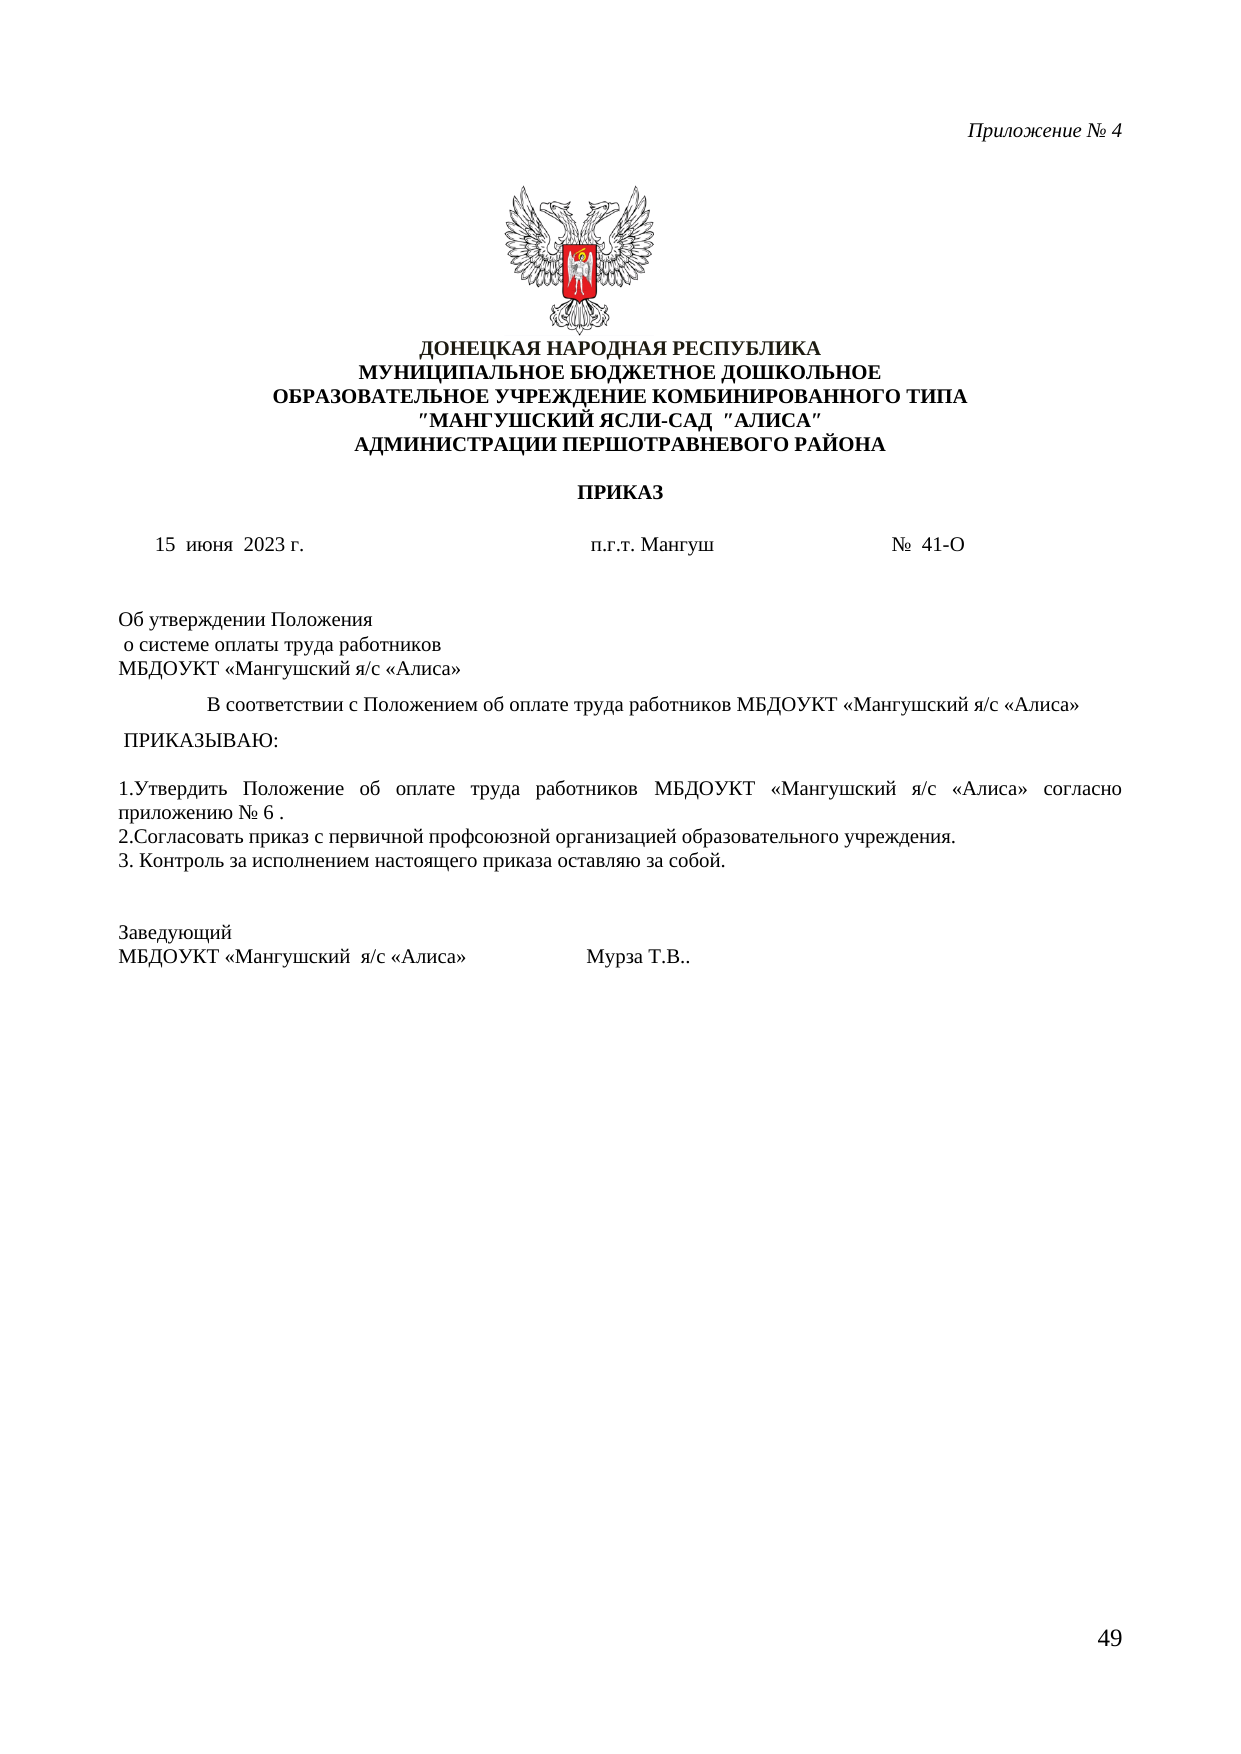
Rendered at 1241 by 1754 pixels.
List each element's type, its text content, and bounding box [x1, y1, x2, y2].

text 2.Согласовать приказ с первичной профсоюзной организацией образовательного учреждения. [118, 824, 1122, 848]
text АДМИНИСТРАЦИИ ПЕРШОТРАВНЕВОГО РАЙОНА [118, 432, 1122, 456]
text ПРИКАЗЫВАЮ: [118, 728, 1122, 752]
text 1.Утвердить Положение об оплате труда работников МБДОУКТ «Мангушский я/с «Алиса» согласно приложению № 6 . [118, 776, 1122, 824]
text ОБРАЗОВАТЕЛЬНОЕ УЧРЕЖДЕНИЕ КОМБИНИРОВАННОГО ТИПА [118, 384, 1122, 408]
text ″Мангушский ЯСЛИ-САД ″Алиса″ [118, 408, 1122, 432]
text о системе оплаты труда работников [118, 631, 1122, 656]
text Приложение № 4 [148, 118, 1122, 142]
text 15 июня 2023 г. п.г.т. Мангуш № 41-О [118, 532, 1122, 556]
text ПРИКАЗ [118, 480, 1122, 504]
text МУНИЦИПАЛЬНОЕ БЮДЖЕТНОЕ ДОШКОЛЬНОЕ [118, 360, 1122, 384]
picture [504, 185, 654, 336]
text 3. Контроль за исполнением настоящего приказа оставляю за собой. [118, 848, 1122, 872]
text ДОНЕЦКАЯ НАРОДНАЯ РЕСПУБЛИКА [118, 183, 1122, 360]
text Об утверждении Положения [118, 607, 1122, 631]
text МБДОУКТ «Мангушский я/с «Алиса» Мурза Т.В.. [118, 944, 1122, 968]
text В соответствии с Положением об оплате труда работников МБДОУКТ «Мангушский я/с «Алиса» [118, 692, 1122, 716]
text МБДОУКТ «Мангушский я/с «Алиса» [118, 656, 1122, 679]
text Заведующий [118, 920, 1122, 944]
